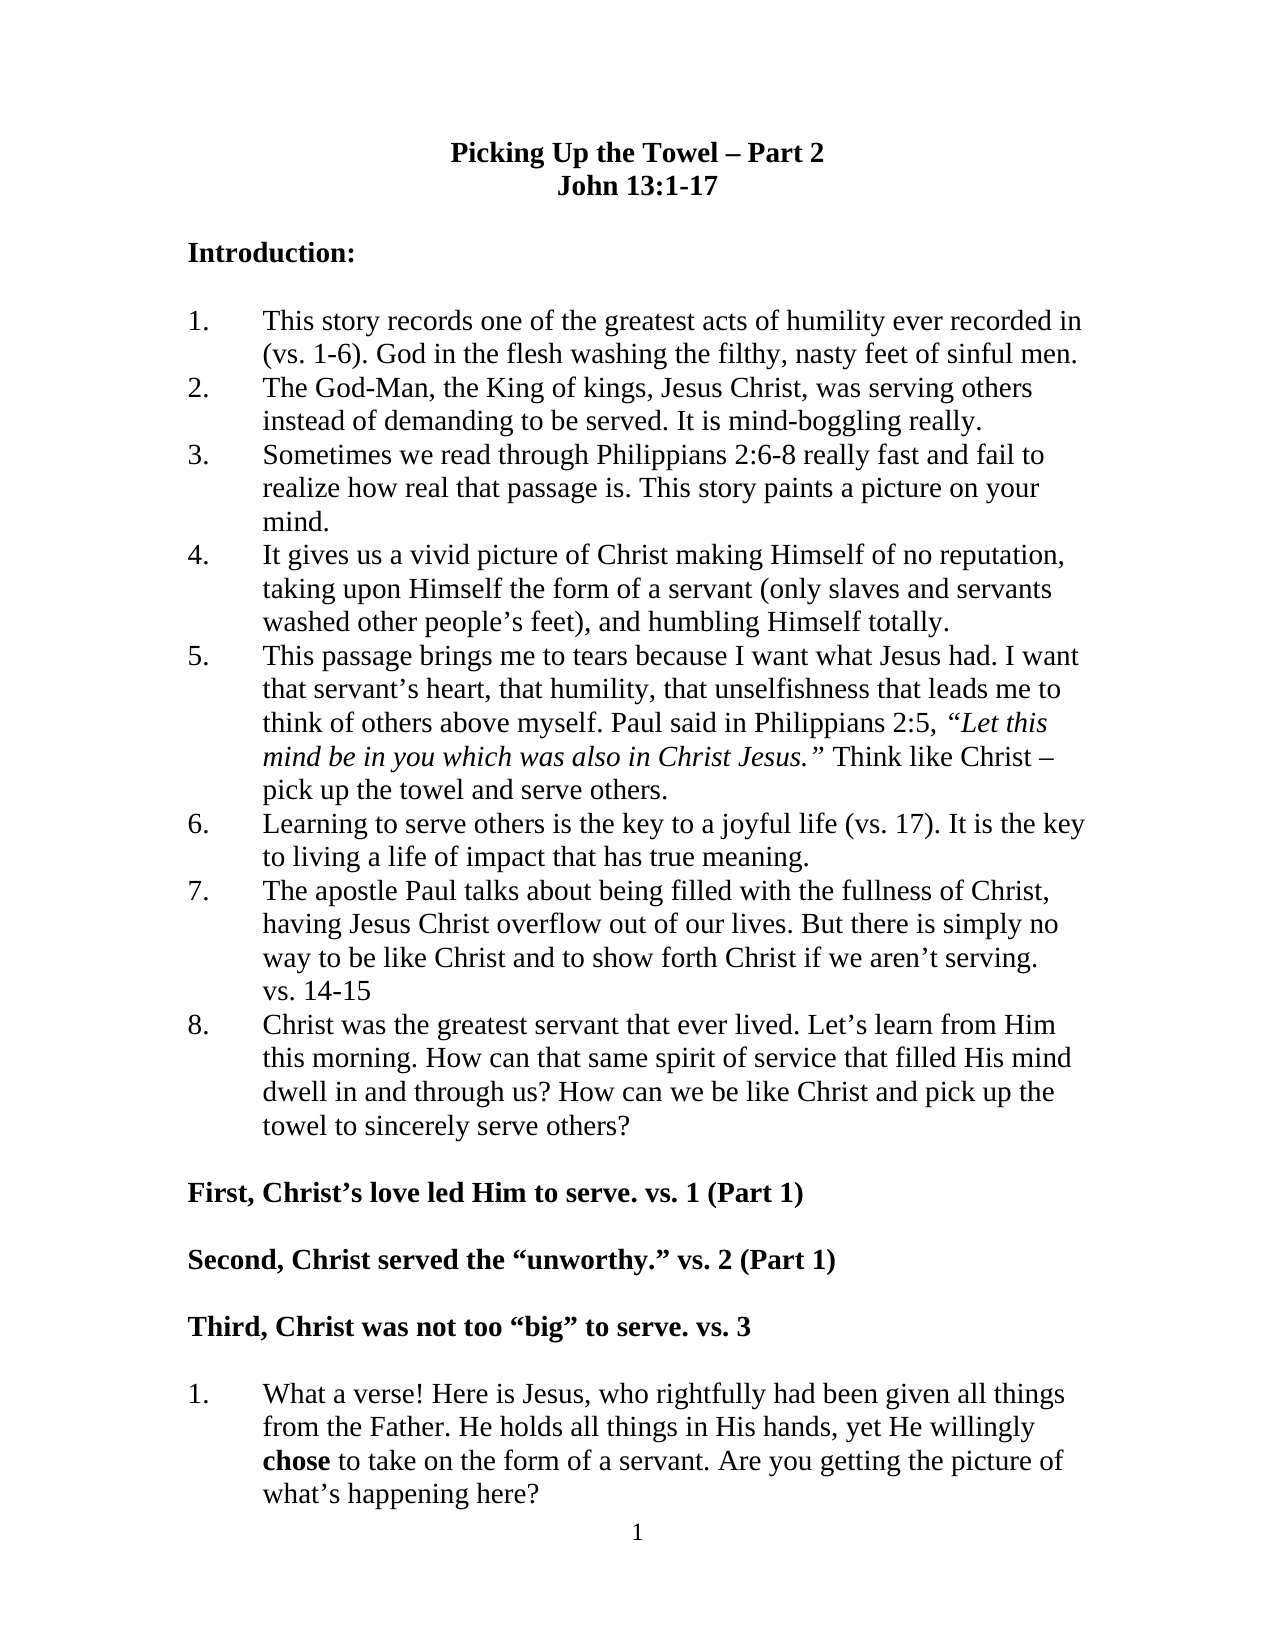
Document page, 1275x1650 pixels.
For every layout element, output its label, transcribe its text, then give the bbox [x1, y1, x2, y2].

text 7. The apostle Paul talks about being filled with the fullness of Christ, having Jesus Christ overflow out of our lives. But there is simply no way to be like Christ and to show forth Christ if we aren’t serving. vs. 14-15 [187, 873, 1087, 1007]
text Second, Christ served the “unworthy.” vs. 2 (Part 1) [187, 1242, 1087, 1275]
text Third, Christ was not too “big” to serve. vs. 3 [187, 1309, 1087, 1342]
list This story records one of the greatest acts of humility ever recorded in (vs. 1-6). God in the flesh washing the filthy, nasty feet of sinful men. [187, 303, 1087, 370]
text 8. Christ was the greatest servant that ever lived. Let’s learn from Him this morning. How can that same spirit of service that filled His mind dwell in and through us? How can we be like Christ and pick up the towel to sincerely serve others? [187, 1007, 1087, 1141]
text 6. Learning to serve others is the key to a joyful life (vs. 17). It is the key to living a life of impact that has true meaning. [187, 806, 1087, 873]
text 3. Sometimes we read through Philippians 2:6-8 really fast and fail to realize how real that passage is. This story paints a picture on your mind. [187, 437, 1087, 537]
text Introduction: [187, 236, 1087, 269]
text Picking Up the Towel – Part 2 [187, 135, 1087, 168]
text 5. This passage brings me to tears because I want what Jesus had. I want that servant’s heart, that humility, that unselfishness that leads me to think of others above myself. Paul said in Philippians 2:5, “Let this mind be in you which was also in Christ Jesus.” Think like Christ – pick up the towel and serve others. [187, 638, 1087, 806]
text 1. What a verse! Here is Jesus, who rightfully had been given all things from the Father. He holds all things in His hands, yet He willingly chose to take on the form of a servant. Are you getting the picture of what’s happening here? [187, 1376, 1087, 1510]
text 2. The God-Man, the King of kings, Jesus Christ, was serving others instead of demanding to be served. It is mind-boggling really. [187, 370, 1087, 437]
text 4. It gives us a vivid picture of Christ making Himself of no reputation, taking upon Himself the form of a servant (only slaves and servants washed other people’s feet), and humbling Himself totally. [187, 537, 1087, 638]
text First, Christ’s love led Him to serve. vs. 1 (Part 1) [187, 1175, 1087, 1208]
text John 13:1-17 [187, 168, 1087, 202]
